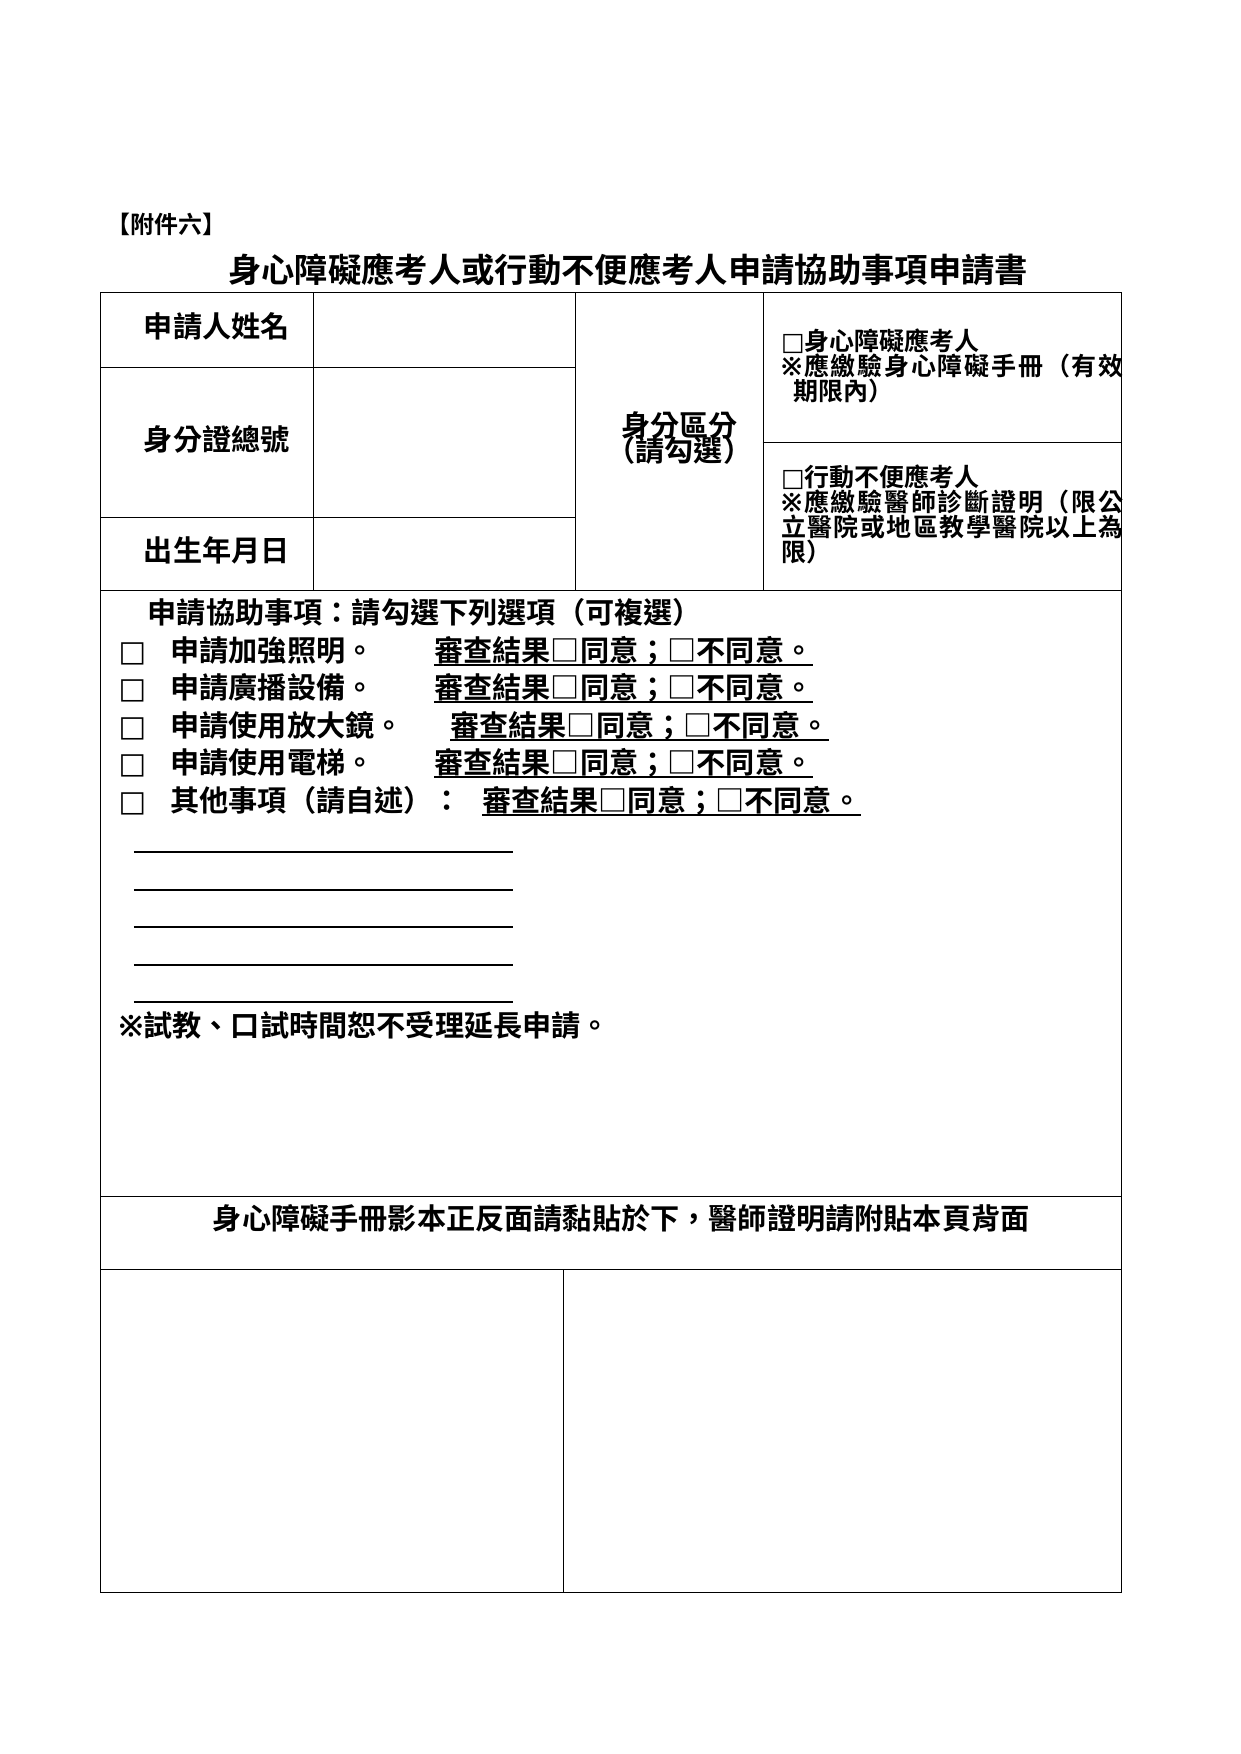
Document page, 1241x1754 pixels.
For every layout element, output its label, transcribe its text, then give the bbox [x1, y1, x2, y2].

table_header 身分區分 （請勾選） [576, 293, 763, 590]
table_cell [314, 518, 575, 590]
table_cell [101, 1270, 563, 1592]
table_cell [564, 1270, 1121, 1592]
table_header 申請人姓名 [101, 293, 313, 367]
table_cell 申請協助事項：請勾選下列選項（可複選） 申請加強照明。 審查結果□同意；□不同意。 申請廣播設備。 審查結果□同意；□不同意。 申請使用放大鏡。 審查結果□同意；□不同意。 申請使用電梯。 審查結果□同意；□不同意。 其他事項（請自述）： 審查結果□同意；□不同意。 ※試教、口試時間恕不受理延長申請。 [101, 591, 1121, 1196]
table_cell 身心障礙手冊影本正反面請黏貼於下，醫師證明請附貼本頁背面 [101, 1197, 1121, 1269]
text 【附件六】 [106, 194, 1130, 244]
text 身心障礙應考人或行動不便應考人申請協助事項申請書 [121, 244, 1134, 292]
table_header □身心障礙應考人 ※應繳驗身心障礙手冊（有效期限內） [764, 293, 1121, 442]
table_cell □行動不便應考人 ※應繳驗醫師診斷證明（限公立醫院或地區教學醫院以上為限） [764, 443, 1121, 590]
table_header [314, 293, 575, 367]
table_cell 身分證總號 [101, 368, 313, 517]
table_cell 出生年月日 [101, 518, 313, 590]
table_cell [314, 368, 575, 517]
